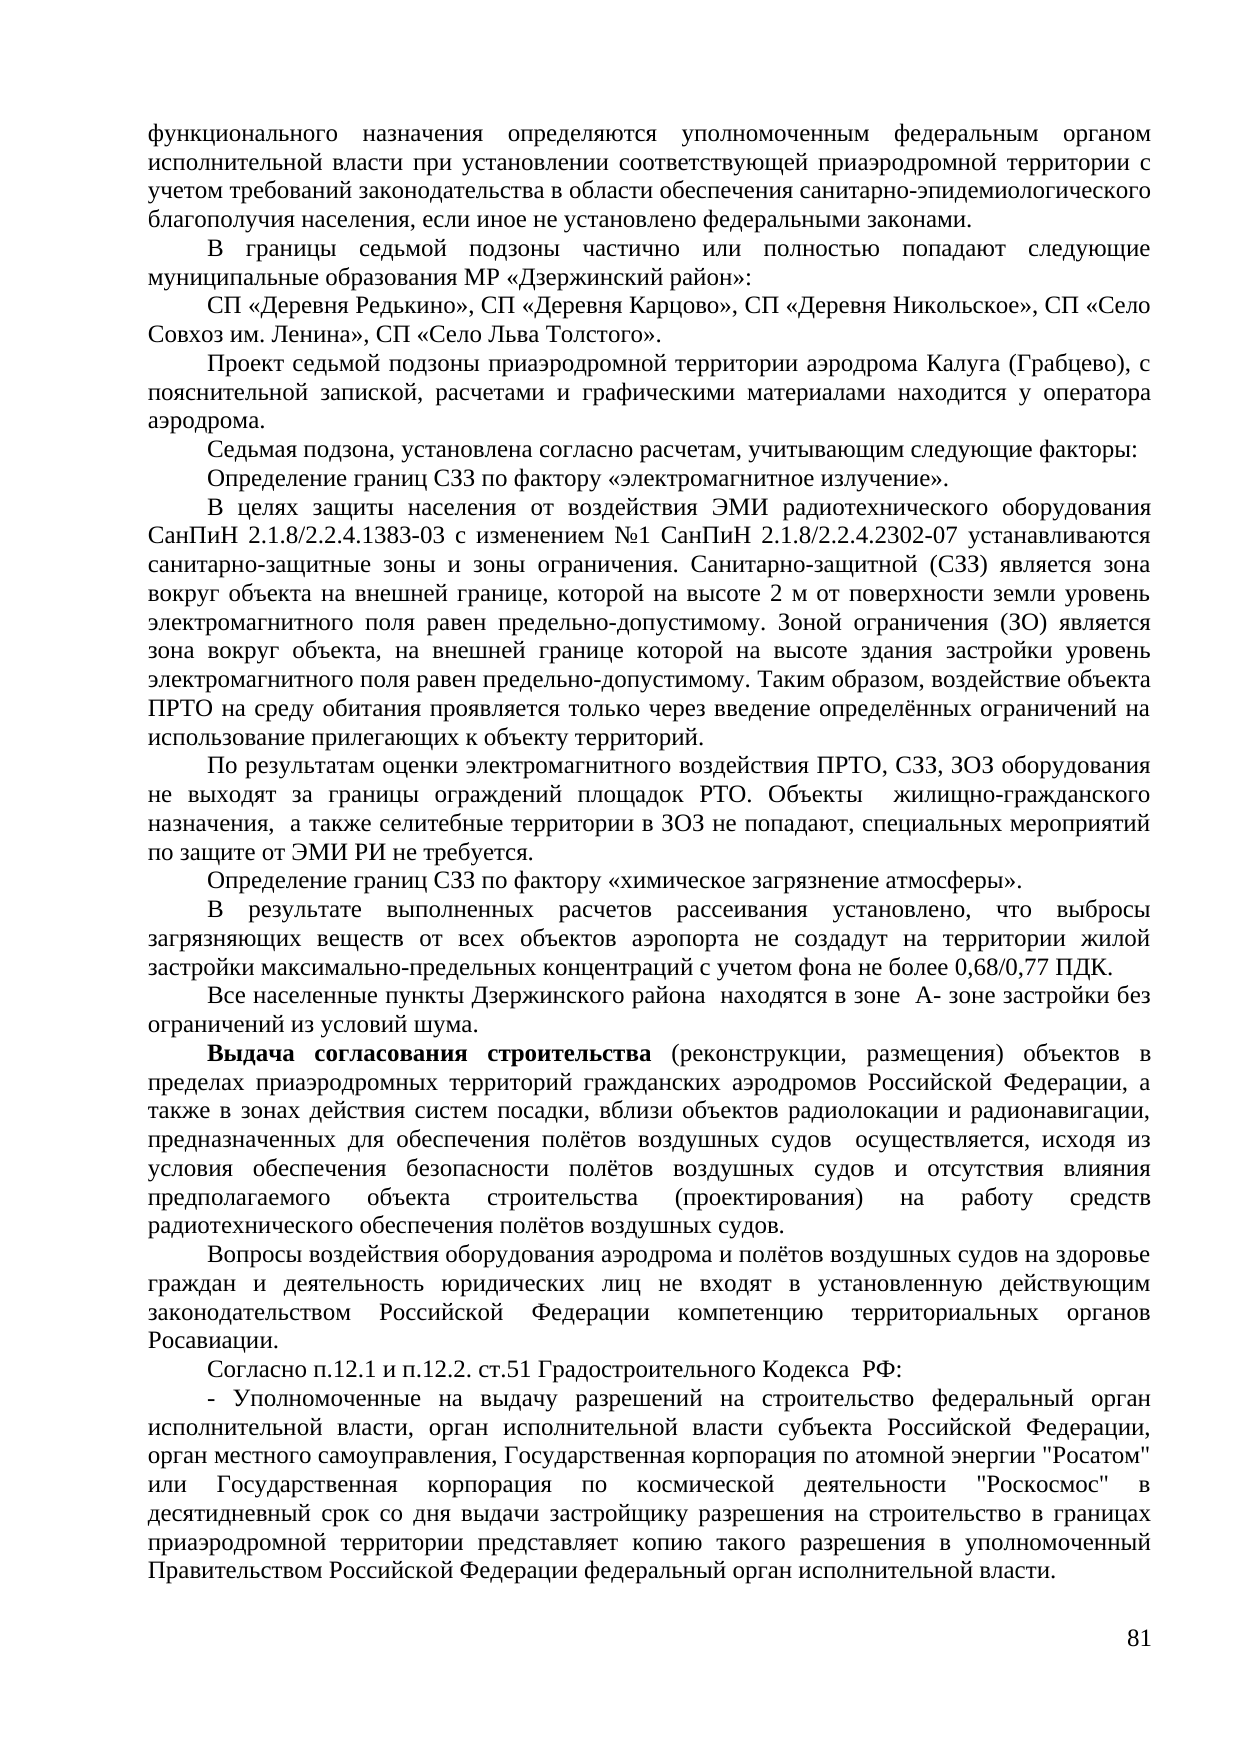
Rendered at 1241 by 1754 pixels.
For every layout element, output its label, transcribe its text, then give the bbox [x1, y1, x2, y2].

text СП «Деревня Редькино», СП «Деревня Карцово», СП «Деревня Никольское», СП «Село Совхоз им. Ленина», СП «Село Льва Толстого». [148, 291, 1152, 348]
text В границы седьмой подзоны частично или полностью попадают следующие муниципальные образования МР «Дзержинский район»: [148, 233, 1152, 291]
text В целях защиты населения от воздействия ЭМИ радиотехнического оборудования СанПиН 2.1.8/2.2.4.1383-03 с изменением №1 СанПиН 2.1.8/2.2.4.2302-07 устанавливаются санитарно-защитные зоны и зоны ограничения. Санитарно-защитной (СЗЗ) является зона вокруг объекта на внешней границе, которой на высоте 2 м от поверхности земли уровень электромагнитного поля равен предельно-допустимому. Зоной ограничения (ЗО) является зона вокруг объекта, на внешней границе которой на высоте здания застройки уровень электромагнитного поля равен предельно-допустимому. Таким образом, воздействие объекта ПРТО на среду обитания проявляется только через введение определённых ограничений на использование прилегающих к объекту территорий. [148, 492, 1152, 751]
text В результате выполненных расчетов рассеивания установлено, что выбросы загрязняющих веществ от всех объектов аэропорта не создадут на территории жилой застройки максимально-предельных концентраций с учетом фона не более 0,68/0,77 ПДК. [148, 894, 1152, 981]
text Проект седьмой подзоны приаэродромной территории аэродрома Калуга (Грабцево), с пояснительной запиской, расчетами и графическими материалами находится у оператора аэродрома. [148, 348, 1152, 434]
text Выдача согласования строительства (реконструкции, размещения) объектов в пределах приаэродромных территорий гражданских аэродромов Российской Федерации, а также в зонах действия систем посадки, вблизи объектов радиолокации и радионавигации, предназначенных для обеспечения полётов воздушных судов осуществляется, исходя из условия обеспечения безопасности полётов воздушных судов и отсутствия влияния предполагаемого объекта строительства (проектирования) на работу средств радиотехнического обеспечения полётов воздушных судов. [148, 1038, 1152, 1239]
text Определение границ СЗЗ по фактору «электромагнитное излучение». [148, 463, 1152, 492]
text По результатам оценки электромагнитного воздействия ПРТО, СЗЗ, ЗОЗ оборудования не выходят за границы ограждений площадок РТО. Объекты жилищно-гражданского назначения, а также селитебные территории в ЗОЗ не попадают, специальных мероприятий по защите от ЭМИ РИ не требуется. [148, 751, 1152, 866]
text Вопросы воздействия оборудования аэродрома и полётов воздушных судов на здоровье граждан и деятельность юридических лиц не входят в установленную действующим законодательством Российской Федерации компетенцию территориальных органов Росавиации. [148, 1239, 1152, 1354]
text Седьмая подзона, установлена согласно расчетам, учитывающим следующие факторы: [148, 434, 1152, 463]
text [148, 118, 1152, 233]
text Определение границ СЗЗ по фактору «химическое загрязнение атмосферы». [148, 866, 1152, 894]
text Все населенные пункты Дзержинского района находятся в зоне А- зоне застройки без ограничений из условий шума. [148, 981, 1152, 1038]
text Согласно п.12.1 и п.12.2. ст.51 Градостроительного Кодекса РФ: [148, 1354, 1152, 1383]
text - Уполномоченные на выдачу разрешений на строительство федеральный орган исполнительной власти, орган исполнительной власти субъекта Российской Федерации, орган местного самоуправления, Государственная корпорация по атомной энергии "Росатом" или Государственная корпорация по космической деятельности "Роскосмос" в десятидневный срок со дня выдачи застройщику разрешения на строительство в границах приаэродромной территории представляет копию такого разрешения в уполномоченный Правительством Российской Федерации федеральный орган исполнительной власти. [148, 1383, 1152, 1584]
